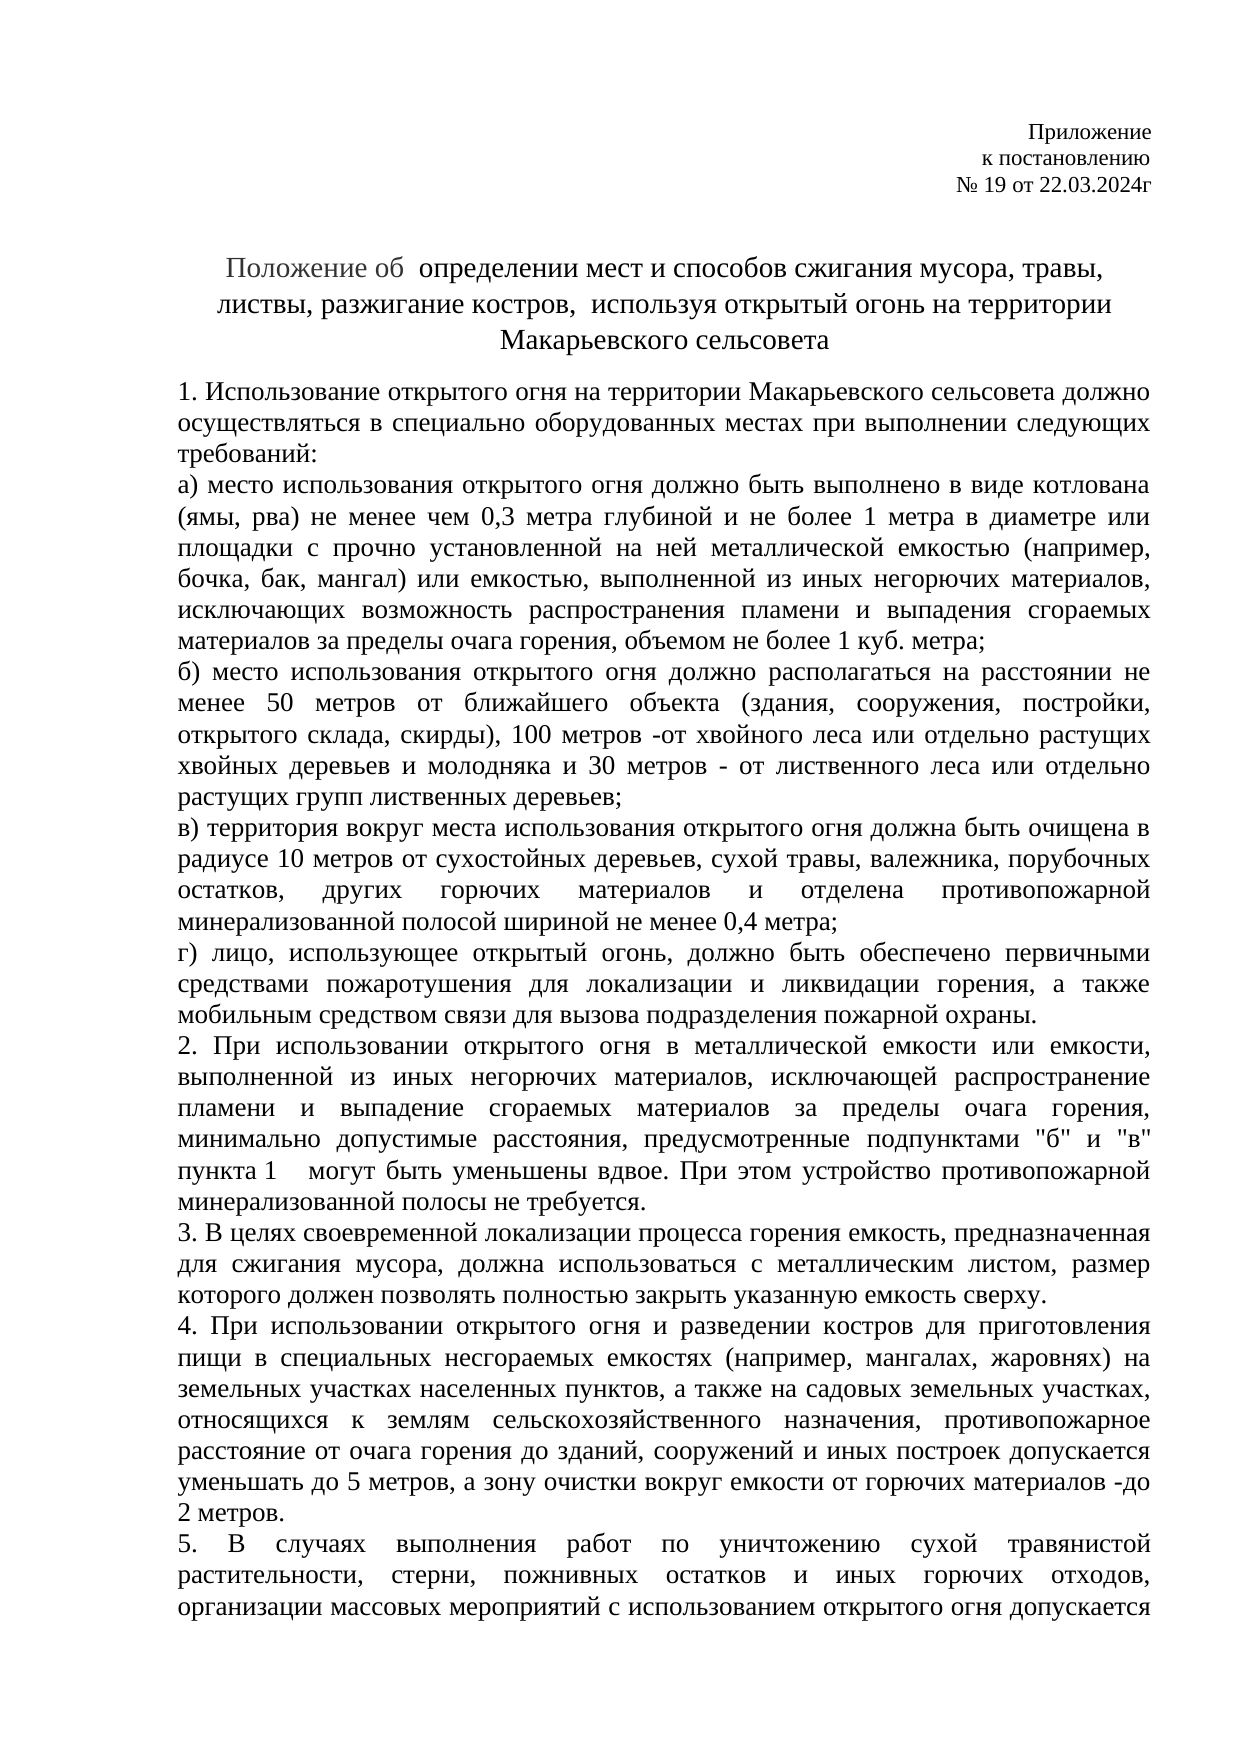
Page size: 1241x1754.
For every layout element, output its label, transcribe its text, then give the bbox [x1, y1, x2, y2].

text 3. В целях своевременной локализации процесса горения емкость, предназначенная для сжигания мусора, должна использоваться с металлическим листом, размер которого должен позволять полностью закрыть указанную емкость сверху. [177, 1216, 1152, 1309]
text к постановлению [177, 144, 1152, 171]
text а) место использования открытого огня должно быть выполнено в виде котлована (ямы, рва) не менее чем 0,3 метра глубиной и не более 1 метра в диаметре или площадки с прочно установленной на ней металлической емкостью (например, бочка, бак, мангал) или емкостью, выполненной из иных негорючих материалов, исключающих возможность распространения пламени и выпадения сгораемых материалов за пределы очага горения, объемом не более 1 куб. метра; [177, 468, 1152, 655]
text б) место использования открытого огня должно располагаться на расстоянии не менее 50 метров от ближайшего объекта (здания, сооружения, постройки, открытого склада, скирды), 100 метров -от хвойного леса или отдельно растущих хвойных деревьев и молодняка и 30 метров - от лиственного леса или отдельно растущих групп лиственных деревьев; [177, 655, 1152, 811]
text 1. Использование открытого огня на территории Макарьевского сельсовета должно осуществляться в специально оборудованных местах при выполнении следующих требований: [177, 375, 1152, 468]
text Приложение [177, 118, 1152, 144]
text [177, 1527, 1152, 1621]
text г) лицо, использующее открытый огонь, должно быть обеспечено первичными средствами пожаротушения для локализации и ликвидации горения, а также мобильным средством связи для вызова подразделения пожарной охраны. [177, 936, 1152, 1029]
text 2. При использовании открытого огня в металлической емкости или емкости, выполненной из иных негорючих материалов, исключающей распространение пламени и выпадение сгораемых материалов за пределы очага горения, минимально допустимые расстояния, предусмотренные подпунктами "б" и "в" пункта 1 могут быть уменьшены вдвое. При этом устройство противопожарной минерализованной полосы не требуется. [177, 1029, 1152, 1216]
text Положение об определении мест и способов сжигания мусора, травы, листвы, разжигание костров, используя открытый огонь на территории Макарьевского сельсовета [177, 250, 1152, 356]
text в) территория вокруг места использования открытого огня должна быть очищена в радиусе 10 метров от сухостойных деревьев, сухой травы, валежника, порубочных остатков, других горючих материалов и отделена противопожарной минерализованной полосой шириной не менее 0,4 метра; [177, 811, 1152, 936]
text 4. При использовании открытого огня и разведении костров для приготовления пищи в специальных несгораемых емкостях (например, мангалах, жаровнях) на земельных участках населенных пунктов, а также на садовых земельных участках, относящихся к землям сельскохозяйственного назначения, противопожарное расстояние от очага горения до зданий, сооружений и иных построек допускается уменьшать до 5 метров, а зону очистки вокруг емкости от горючих материалов -до 2 метров. [177, 1309, 1152, 1527]
text № 19 от 22.03.2024г [177, 171, 1152, 197]
